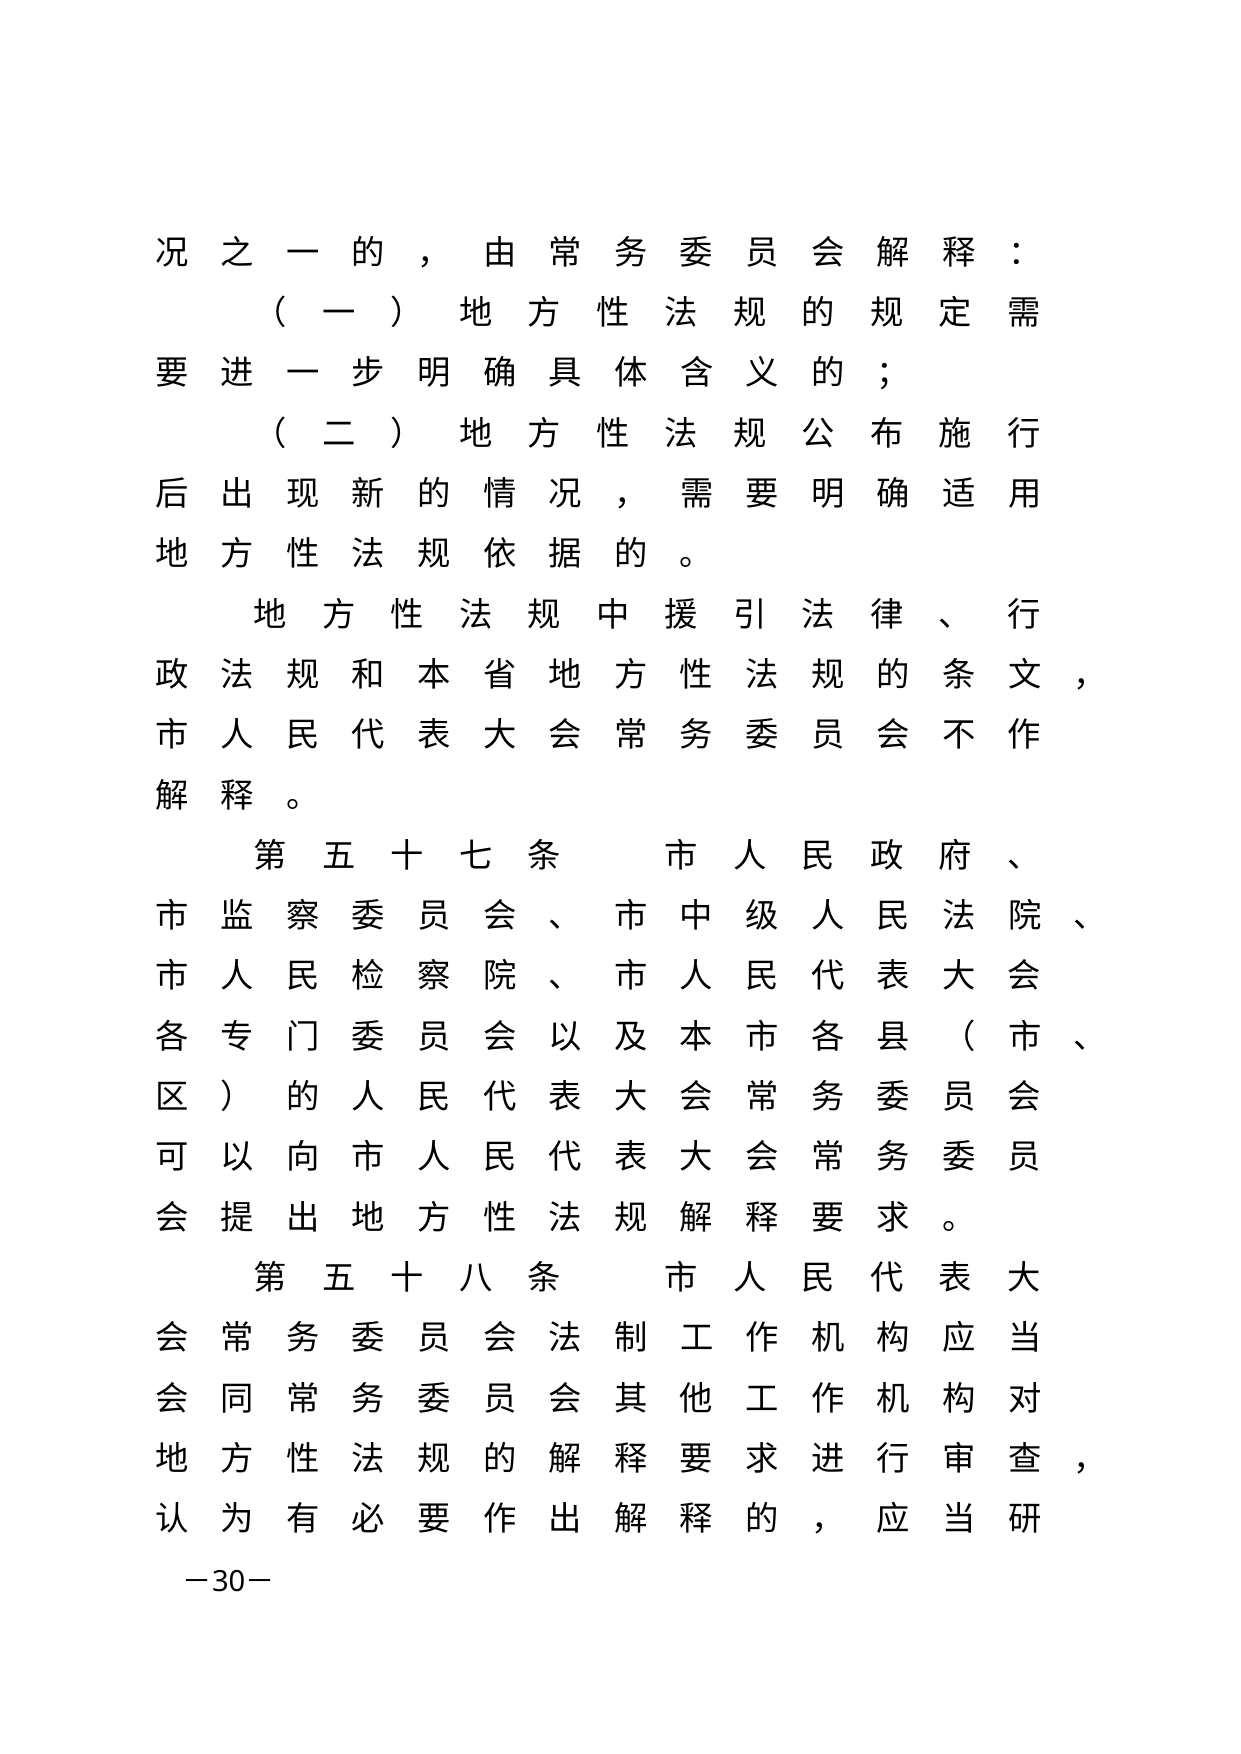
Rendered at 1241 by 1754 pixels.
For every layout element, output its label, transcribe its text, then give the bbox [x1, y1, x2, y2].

text 地方性法规中援引法律、行政法规和本省地方性法规的条文，市人民代表大会常务委员会不作解释。 [155, 581, 1073, 823]
text （一）地方性法规的规定需要进一步明确具体含义的； [155, 280, 1073, 400]
text 第五十七条 市人民政府、市监察委员会、市中级人民法院、市人民检察院、市人民代表大会各专门委员会以及本市各县（市、区）的人民代表大会常务委员会可以向市人民代表大会常务委员会提出地方性法规解释要求。 [155, 823, 1073, 1245]
text 第五十八条 市人民代表大会常务委员会法制工作机构应当会同常务委员会其他工作机构对地方性法规的解释要求进行审查，认为有必要作出解释的，应当研究拟订地方性法规解释草案，由主任会议决定列入常务委员会会议议程。 [155, 1245, 1073, 1546]
text （二）地方性法规公布施行后出现新的情况，需要明确适用地方性法规依据的。 [155, 400, 1073, 581]
text 本市的地方性法规有以下情况之一的，由常务委员会解释： [155, 219, 1073, 280]
